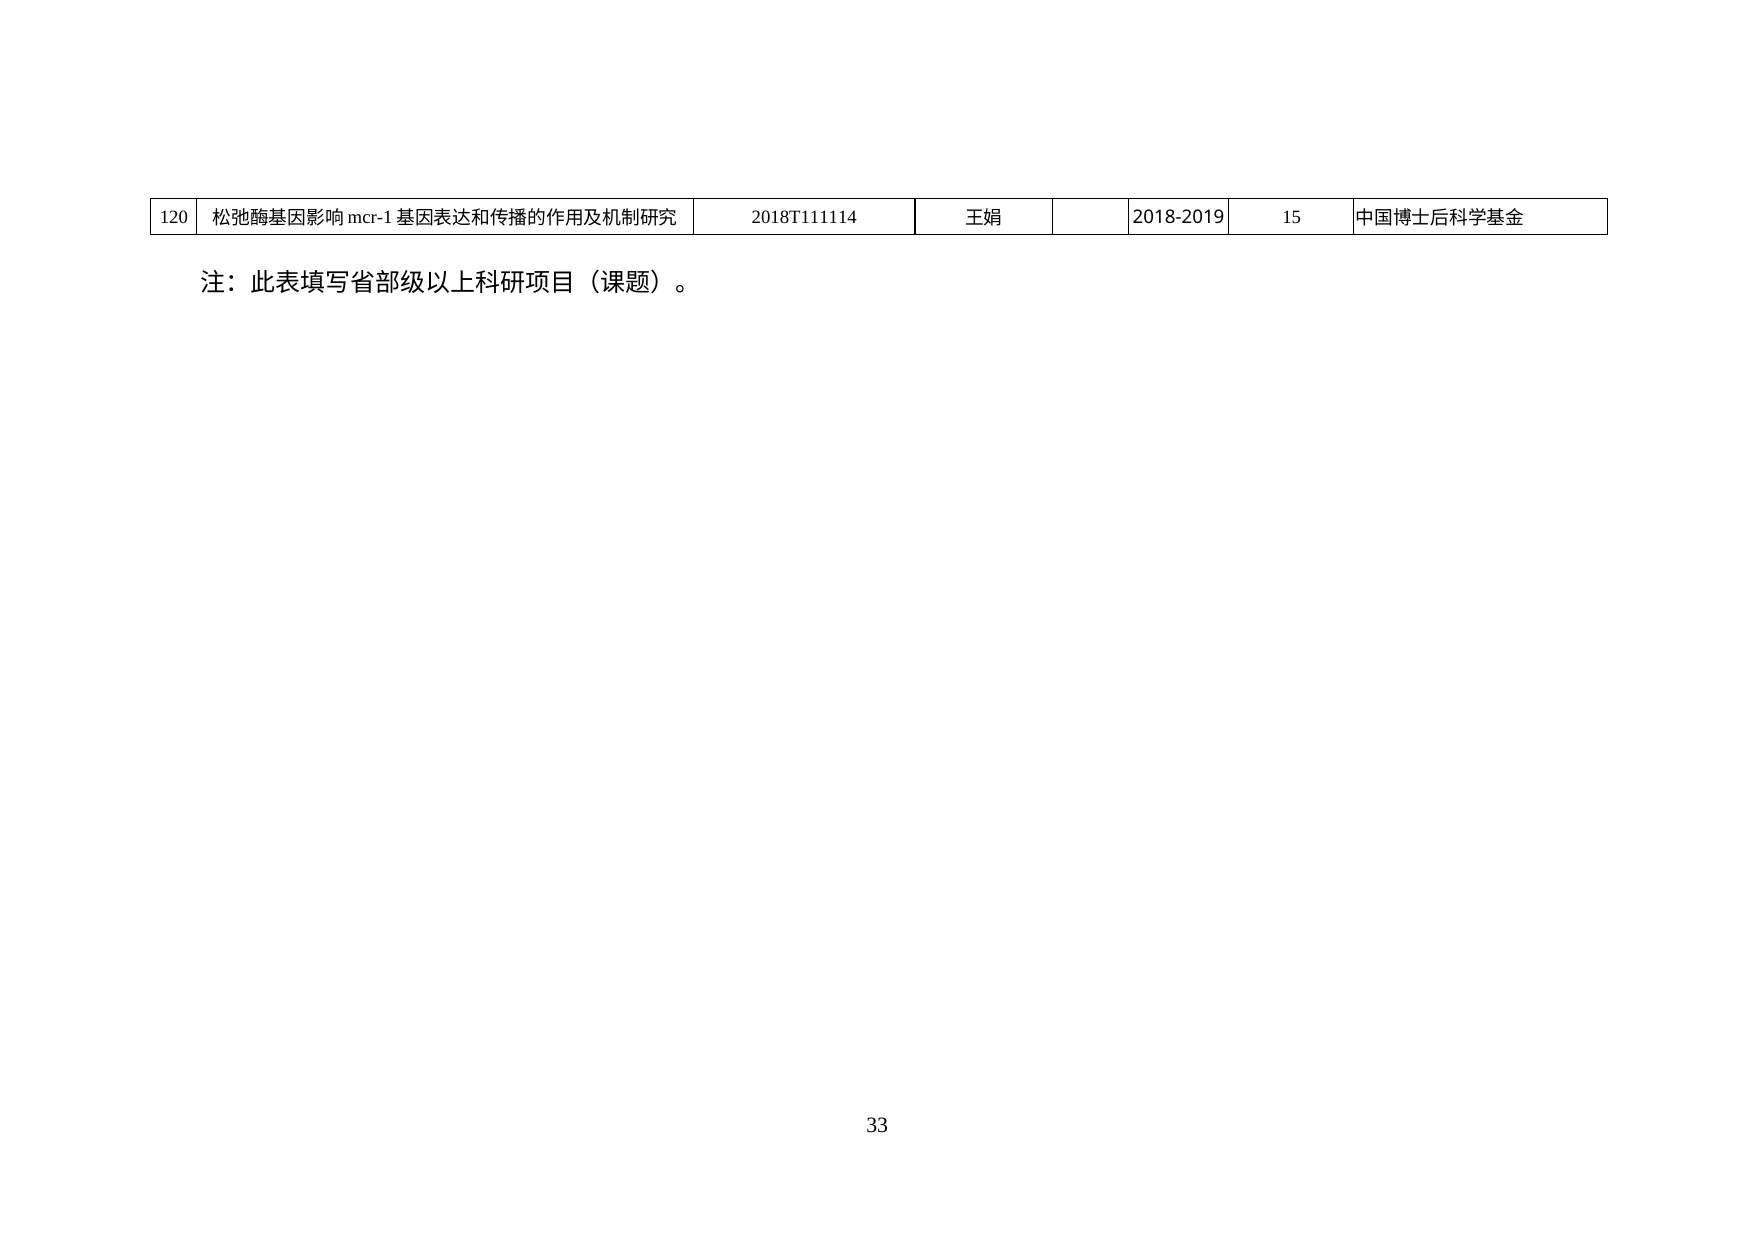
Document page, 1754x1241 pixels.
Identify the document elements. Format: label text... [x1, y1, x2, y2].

text 注：此表填写省部级以上科研项目（课题）。 [150, 248, 1604, 313]
table_cell 120 [151, 199, 196, 234]
table_cell 2018T111114 [694, 199, 914, 234]
table_cell [1053, 199, 1128, 234]
table_cell 2018-2019 [1129, 199, 1228, 234]
table_cell 15 [1229, 199, 1353, 234]
table_cell 松弛酶基因影响mcr-1基因表达和传播的作用及机制研究 [197, 199, 693, 234]
table_cell 中国博士后科学基金 [1354, 199, 1607, 234]
table_cell 王娟 [916, 199, 1052, 234]
